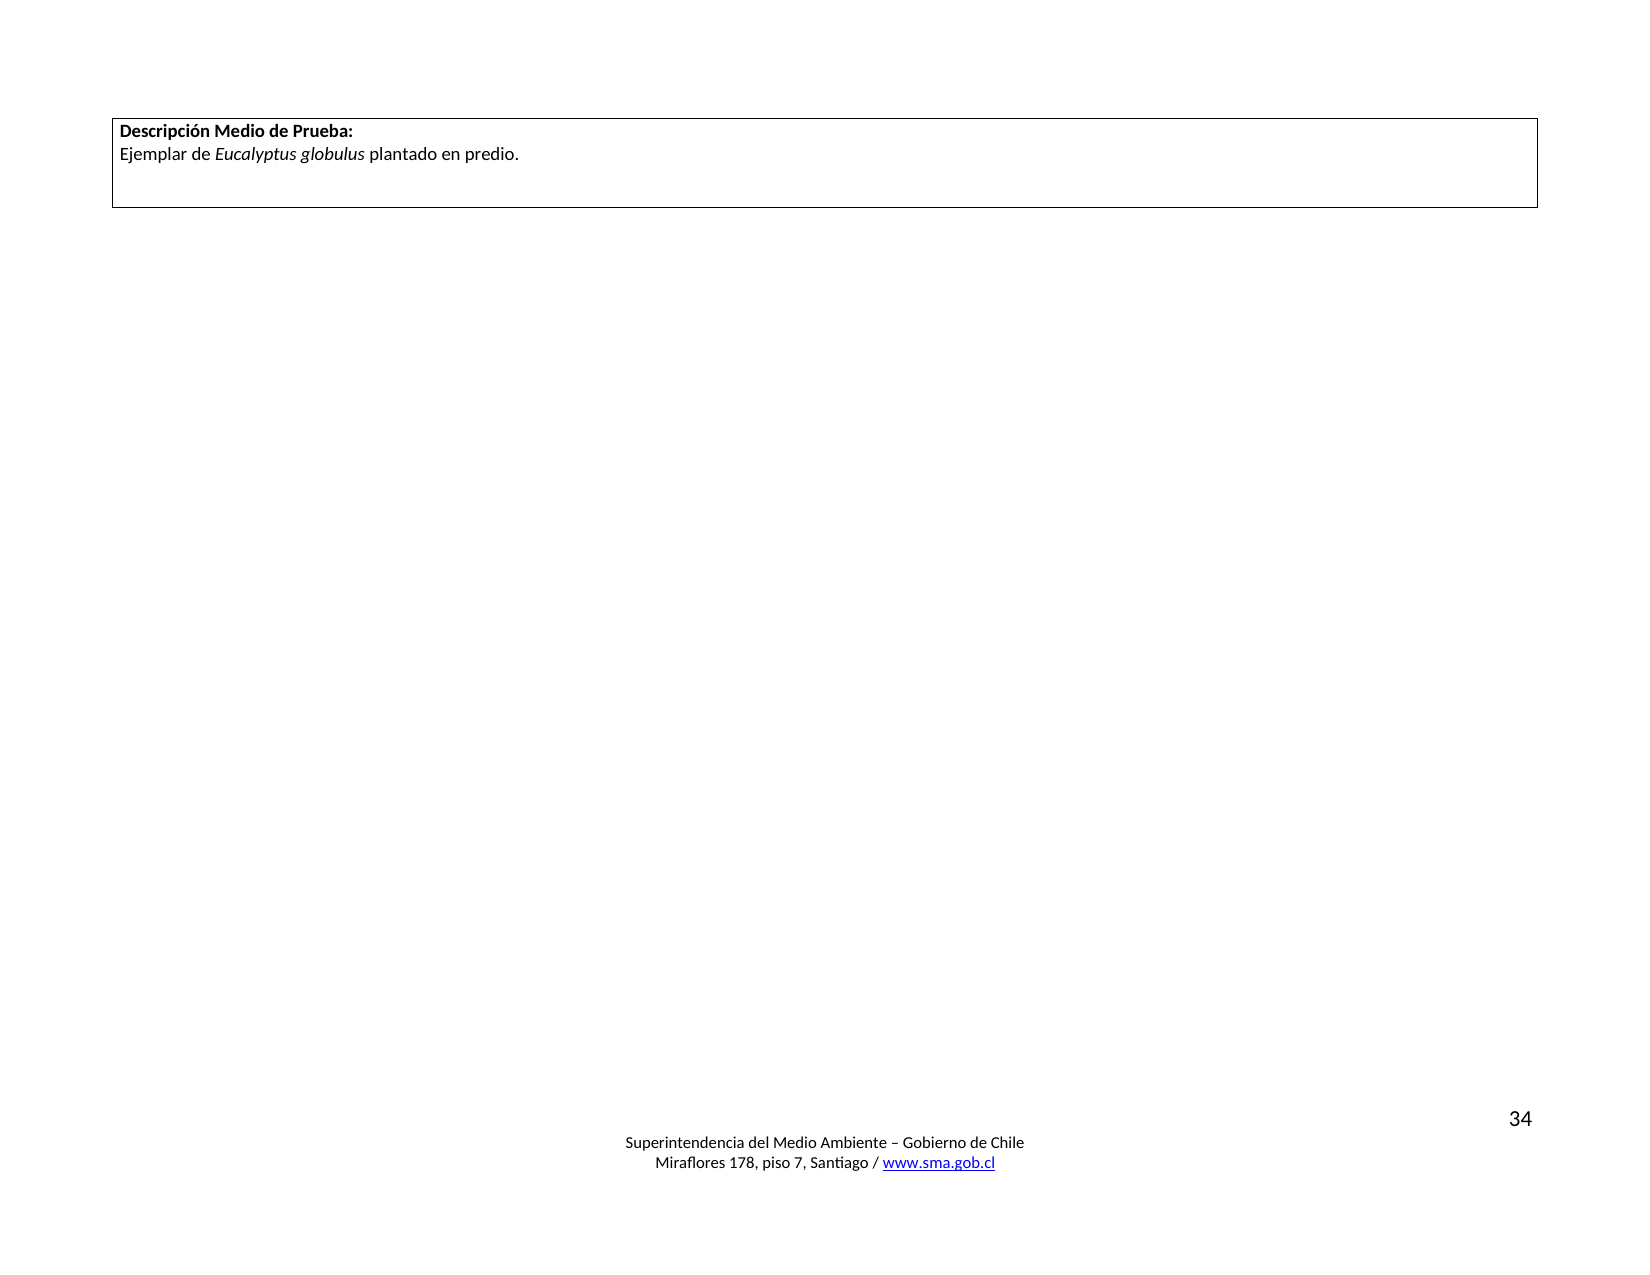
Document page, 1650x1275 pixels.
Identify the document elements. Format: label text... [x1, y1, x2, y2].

table_cell Descripción Medio de Prueba: Ejemplar de Eucalyptus globulus plantado en predio. [113, 119, 1537, 207]
